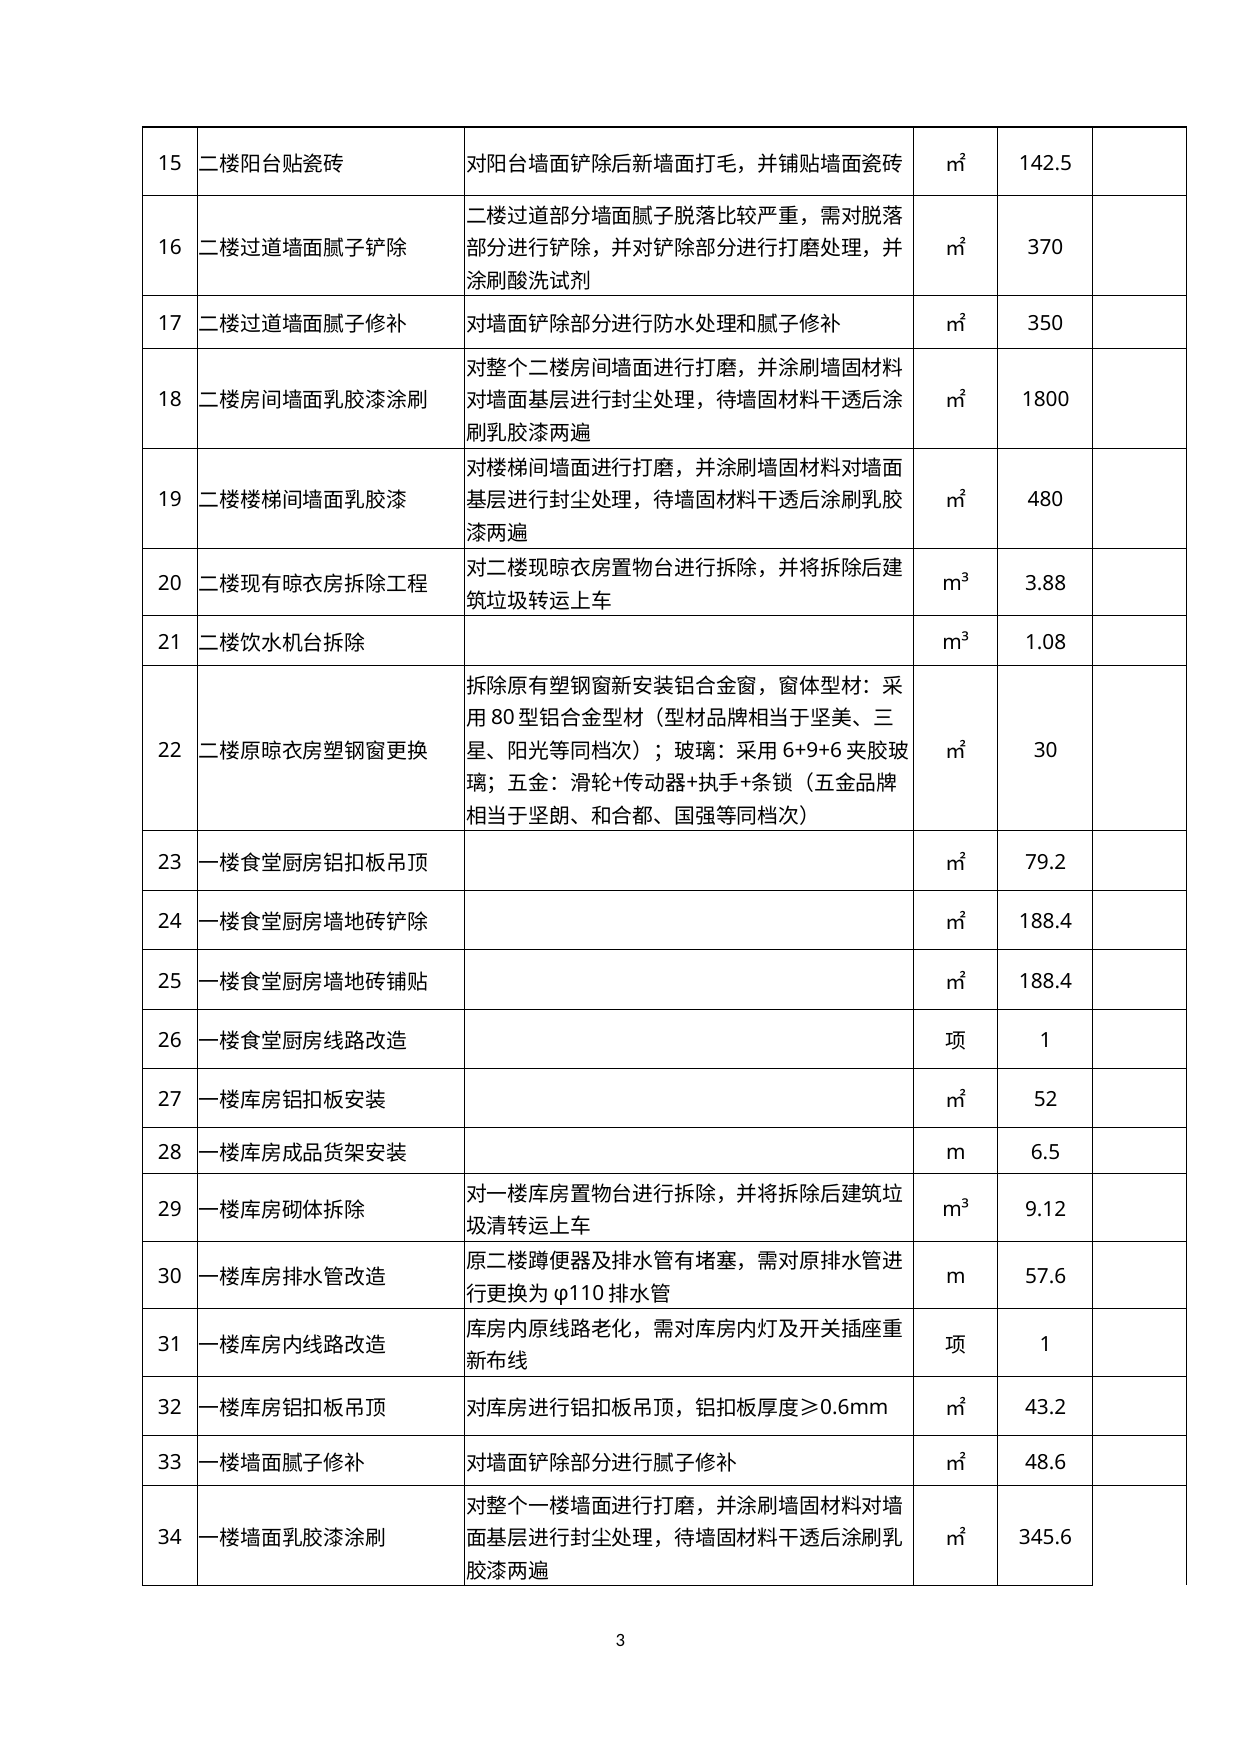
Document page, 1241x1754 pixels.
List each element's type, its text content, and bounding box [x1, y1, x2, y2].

table_cell [1093, 950, 1186, 1008]
table_cell 一楼食堂厨房墙地砖铲除 [198, 891, 464, 949]
table_cell 库房内原线路老化，需对库房内灯及开关插座重新布线 [465, 1309, 913, 1376]
table_cell [1093, 1174, 1186, 1241]
table_cell [1093, 196, 1186, 295]
table_cell [1093, 1436, 1186, 1485]
table_cell ㎡ [914, 1436, 997, 1485]
table_cell [1093, 1309, 1186, 1376]
table_cell [1093, 666, 1186, 830]
table_cell 33 [143, 1436, 197, 1485]
table_cell [1093, 128, 1186, 195]
table_cell ㎡ [914, 349, 997, 447]
table_cell 52 [998, 1069, 1092, 1127]
table_cell 二楼饮水机台拆除 [198, 616, 464, 665]
table_cell ㎡ [914, 950, 997, 1008]
table_cell m³ [914, 616, 997, 665]
table_cell 二楼过道墙面腻子铲除 [198, 196, 464, 295]
table_cell 一楼库房铝扣板吊顶 [198, 1377, 464, 1435]
table_cell 3.88 [998, 549, 1092, 615]
table_cell [1093, 891, 1186, 949]
table_cell 188.4 [998, 891, 1092, 949]
table_cell 拆除原有塑钢窗新安装铝合金窗，窗体型材：采用80型铝合金型材（型材品牌相当于坚美、三星、阳光等同档次）；玻璃：采用6+9+6夹胶玻璃；五金：滑轮+传动器+执手+条锁（五金品牌相当于坚朗、和合都、国强等同档次） [465, 666, 913, 830]
table_cell 23 [143, 831, 197, 890]
table_cell 79.2 [998, 831, 1092, 890]
table_cell 26 [143, 1010, 197, 1068]
table_cell 345.6 [998, 1486, 1092, 1585]
table_cell [465, 1010, 913, 1068]
table_cell 16 [143, 196, 197, 295]
table_cell 1 [998, 1010, 1092, 1068]
table_cell [1093, 1128, 1186, 1173]
table_cell [1093, 831, 1186, 890]
table_cell m³ [914, 1174, 997, 1241]
table_cell 142.5 [998, 128, 1092, 195]
table_cell 1800 [998, 349, 1092, 447]
table_cell 17 [143, 296, 197, 347]
table_cell 一楼食堂厨房线路改造 [198, 1010, 464, 1068]
table_cell 二楼过道部分墙面腻子脱落比较严重，需对脱落部分进行铲除，并对铲除部分进行打磨处理，并涂刷酸洗试剂 [465, 196, 913, 295]
table_cell 二楼阳台贴瓷砖 [198, 128, 464, 195]
table_cell [465, 1128, 913, 1173]
table_cell 对整个二楼房间墙面进行打磨，并涂刷墙固材料对墙面基层进行封尘处理，待墙固材料干透后涂刷乳胶漆两遍 [465, 349, 913, 447]
table_cell ㎡ [914, 831, 997, 890]
table_cell 24 [143, 891, 197, 949]
table_cell 57.6 [998, 1242, 1092, 1308]
table_cell 对一楼库房置物台进行拆除，并将拆除后建筑垃圾清转运上车 [465, 1174, 913, 1241]
table_cell 对二楼现晾衣房置物台进行拆除，并将拆除后建筑垃圾转运上车 [465, 549, 913, 615]
table_cell 30 [998, 666, 1092, 830]
table_cell 31 [143, 1309, 197, 1376]
table_cell 9.12 [998, 1174, 1092, 1241]
table_cell 对墙面铲除部分进行腻子修补 [465, 1436, 913, 1485]
table_cell 19 [143, 449, 197, 548]
table_cell [1093, 296, 1186, 347]
table_cell 1.08 [998, 616, 1092, 665]
table_cell m [914, 1242, 997, 1308]
table_cell ㎡ [914, 196, 997, 295]
table_cell 对墙面铲除部分进行防水处理和腻子修补 [465, 296, 913, 347]
table_cell 18 [143, 349, 197, 447]
table_cell 48.6 [998, 1436, 1092, 1485]
table_cell 480 [998, 449, 1092, 548]
table_cell [1093, 1010, 1186, 1068]
table_cell 29 [143, 1174, 197, 1241]
table_cell 二楼过道墙面腻子修补 [198, 296, 464, 347]
table_cell [465, 950, 913, 1008]
table_cell ㎡ [914, 1486, 997, 1585]
table_cell 一楼墙面腻子修补 [198, 1436, 464, 1485]
table_cell 30 [143, 1242, 197, 1308]
table_cell 22 [143, 666, 197, 830]
table_cell 28 [143, 1128, 197, 1173]
table_cell ㎡ [914, 891, 997, 949]
table_cell [1093, 549, 1186, 615]
table_cell m [914, 1128, 997, 1173]
table_cell m³ [914, 549, 997, 615]
table_cell [465, 831, 913, 890]
table_cell 370 [998, 196, 1092, 295]
table_cell 对整个一楼墙面进行打磨，并涂刷墙固材料对墙面基层进行封尘处理，待墙固材料干透后涂刷乳胶漆两遍 [465, 1486, 913, 1585]
table_cell 32 [143, 1377, 197, 1435]
table_cell [1093, 349, 1186, 447]
table_cell 二楼原晾衣房塑钢窗更换 [198, 666, 464, 830]
table_cell [1093, 1069, 1186, 1127]
table_cell 一楼库房砌体拆除 [198, 1174, 464, 1241]
table_cell 188.4 [998, 950, 1092, 1008]
table_cell [1093, 616, 1186, 665]
table_cell [1093, 1486, 1186, 1585]
table_cell 一楼库房内线路改造 [198, 1309, 464, 1376]
table_cell 一楼食堂厨房墙地砖铺贴 [198, 950, 464, 1008]
table_cell 二楼现有晾衣房拆除工程 [198, 549, 464, 615]
table_cell [1093, 1377, 1186, 1435]
table_cell ㎡ [914, 1377, 997, 1435]
table_cell 二楼楼梯间墙面乳胶漆 [198, 449, 464, 548]
table_cell [465, 1069, 913, 1127]
table_cell 对楼梯间墙面进行打磨，并涂刷墙固材料对墙面基层进行封尘处理，待墙固材料干透后涂刷乳胶漆两遍 [465, 449, 913, 548]
table_cell 一楼库房排水管改造 [198, 1242, 464, 1308]
table_cell 43.2 [998, 1377, 1092, 1435]
table_cell 21 [143, 616, 197, 665]
table_cell [1093, 449, 1186, 548]
table_cell 对阳台墙面铲除后新墙面打毛，并铺贴墙面瓷砖 [465, 128, 913, 195]
table_cell 项 [914, 1309, 997, 1376]
table_cell [1093, 1242, 1186, 1308]
table_cell 二楼房间墙面乳胶漆涂刷 [198, 349, 464, 447]
table_cell 项 [914, 1010, 997, 1068]
table_cell 一楼食堂厨房铝扣板吊顶 [198, 831, 464, 890]
table_cell [465, 891, 913, 949]
table_cell ㎡ [914, 666, 997, 830]
table_cell [465, 616, 913, 665]
table_cell ㎡ [914, 296, 997, 347]
table_cell 350 [998, 296, 1092, 347]
table_cell 一楼库房成品货架安装 [198, 1128, 464, 1173]
table_cell 原二楼蹲便器及排水管有堵塞，需对原排水管进行更换为φ110排水管 [465, 1242, 913, 1308]
table_cell 20 [143, 549, 197, 615]
table_cell 一楼库房铝扣板安装 [198, 1069, 464, 1127]
table_cell 15 [143, 128, 197, 195]
table_cell 6.5 [998, 1128, 1092, 1173]
table_cell 一楼墙面乳胶漆涂刷 [198, 1486, 464, 1585]
table_cell 对库房进行铝扣板吊顶，铝扣板厚度≥0.6mm [465, 1377, 913, 1435]
table_cell ㎡ [914, 128, 997, 195]
table_cell 27 [143, 1069, 197, 1127]
table_cell 34 [143, 1486, 197, 1585]
table_cell ㎡ [914, 449, 997, 548]
table_cell ㎡ [914, 1069, 997, 1127]
table_cell 25 [143, 950, 197, 1008]
table_cell 1 [998, 1309, 1092, 1376]
